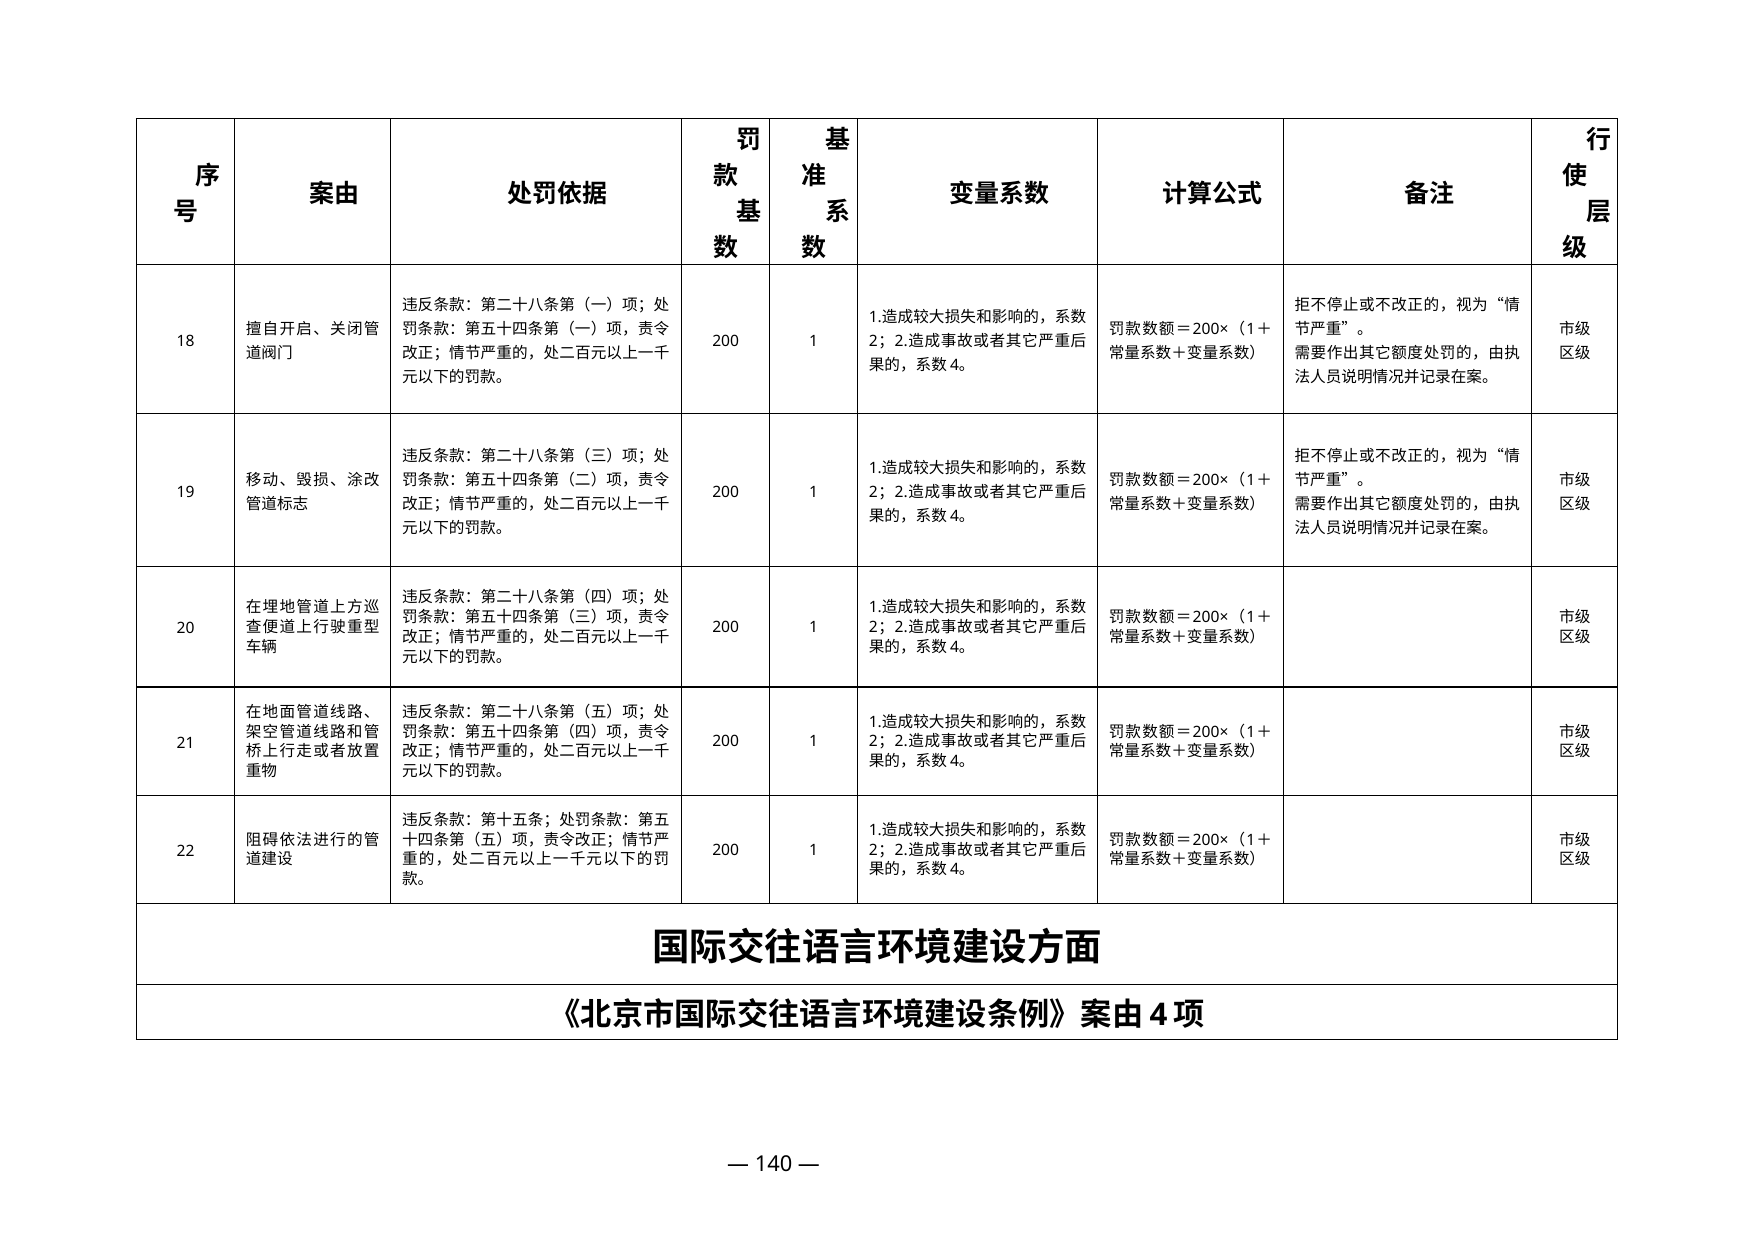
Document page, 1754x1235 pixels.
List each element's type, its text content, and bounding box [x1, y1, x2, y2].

table_header 罚款 基数 [682, 119, 769, 264]
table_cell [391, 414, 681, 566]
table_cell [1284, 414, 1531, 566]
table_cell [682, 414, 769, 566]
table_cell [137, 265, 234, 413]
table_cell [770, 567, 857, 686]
table_header 计算公式 [1098, 119, 1283, 264]
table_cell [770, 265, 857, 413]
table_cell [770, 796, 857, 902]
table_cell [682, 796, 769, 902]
table_header 案由 [235, 119, 390, 264]
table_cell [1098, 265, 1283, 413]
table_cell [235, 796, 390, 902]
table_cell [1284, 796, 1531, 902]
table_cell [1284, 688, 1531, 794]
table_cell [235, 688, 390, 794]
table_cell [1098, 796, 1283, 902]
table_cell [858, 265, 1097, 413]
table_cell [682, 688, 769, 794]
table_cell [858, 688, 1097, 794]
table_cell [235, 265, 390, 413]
table_header 处罚依据 [391, 119, 681, 264]
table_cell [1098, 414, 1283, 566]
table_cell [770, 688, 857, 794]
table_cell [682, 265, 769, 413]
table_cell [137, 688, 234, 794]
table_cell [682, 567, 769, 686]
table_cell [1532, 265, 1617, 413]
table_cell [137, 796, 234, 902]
table_header 变量系数 [858, 119, 1097, 264]
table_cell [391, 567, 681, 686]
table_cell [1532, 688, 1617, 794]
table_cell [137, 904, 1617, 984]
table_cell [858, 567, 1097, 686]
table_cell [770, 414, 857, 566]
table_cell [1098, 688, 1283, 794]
table_header 行使 层级 [1532, 119, 1617, 264]
table_header 备注 [1284, 119, 1531, 264]
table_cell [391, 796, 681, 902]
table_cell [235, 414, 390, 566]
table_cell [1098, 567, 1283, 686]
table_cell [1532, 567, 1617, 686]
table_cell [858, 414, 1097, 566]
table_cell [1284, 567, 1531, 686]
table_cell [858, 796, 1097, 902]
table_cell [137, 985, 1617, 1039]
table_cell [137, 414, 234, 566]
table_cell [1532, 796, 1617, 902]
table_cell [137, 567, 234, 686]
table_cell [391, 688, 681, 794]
table_header 序号 [137, 119, 234, 264]
table_header 基准 系数 [770, 119, 857, 264]
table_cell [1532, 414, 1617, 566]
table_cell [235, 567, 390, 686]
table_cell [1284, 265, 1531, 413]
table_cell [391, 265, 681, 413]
